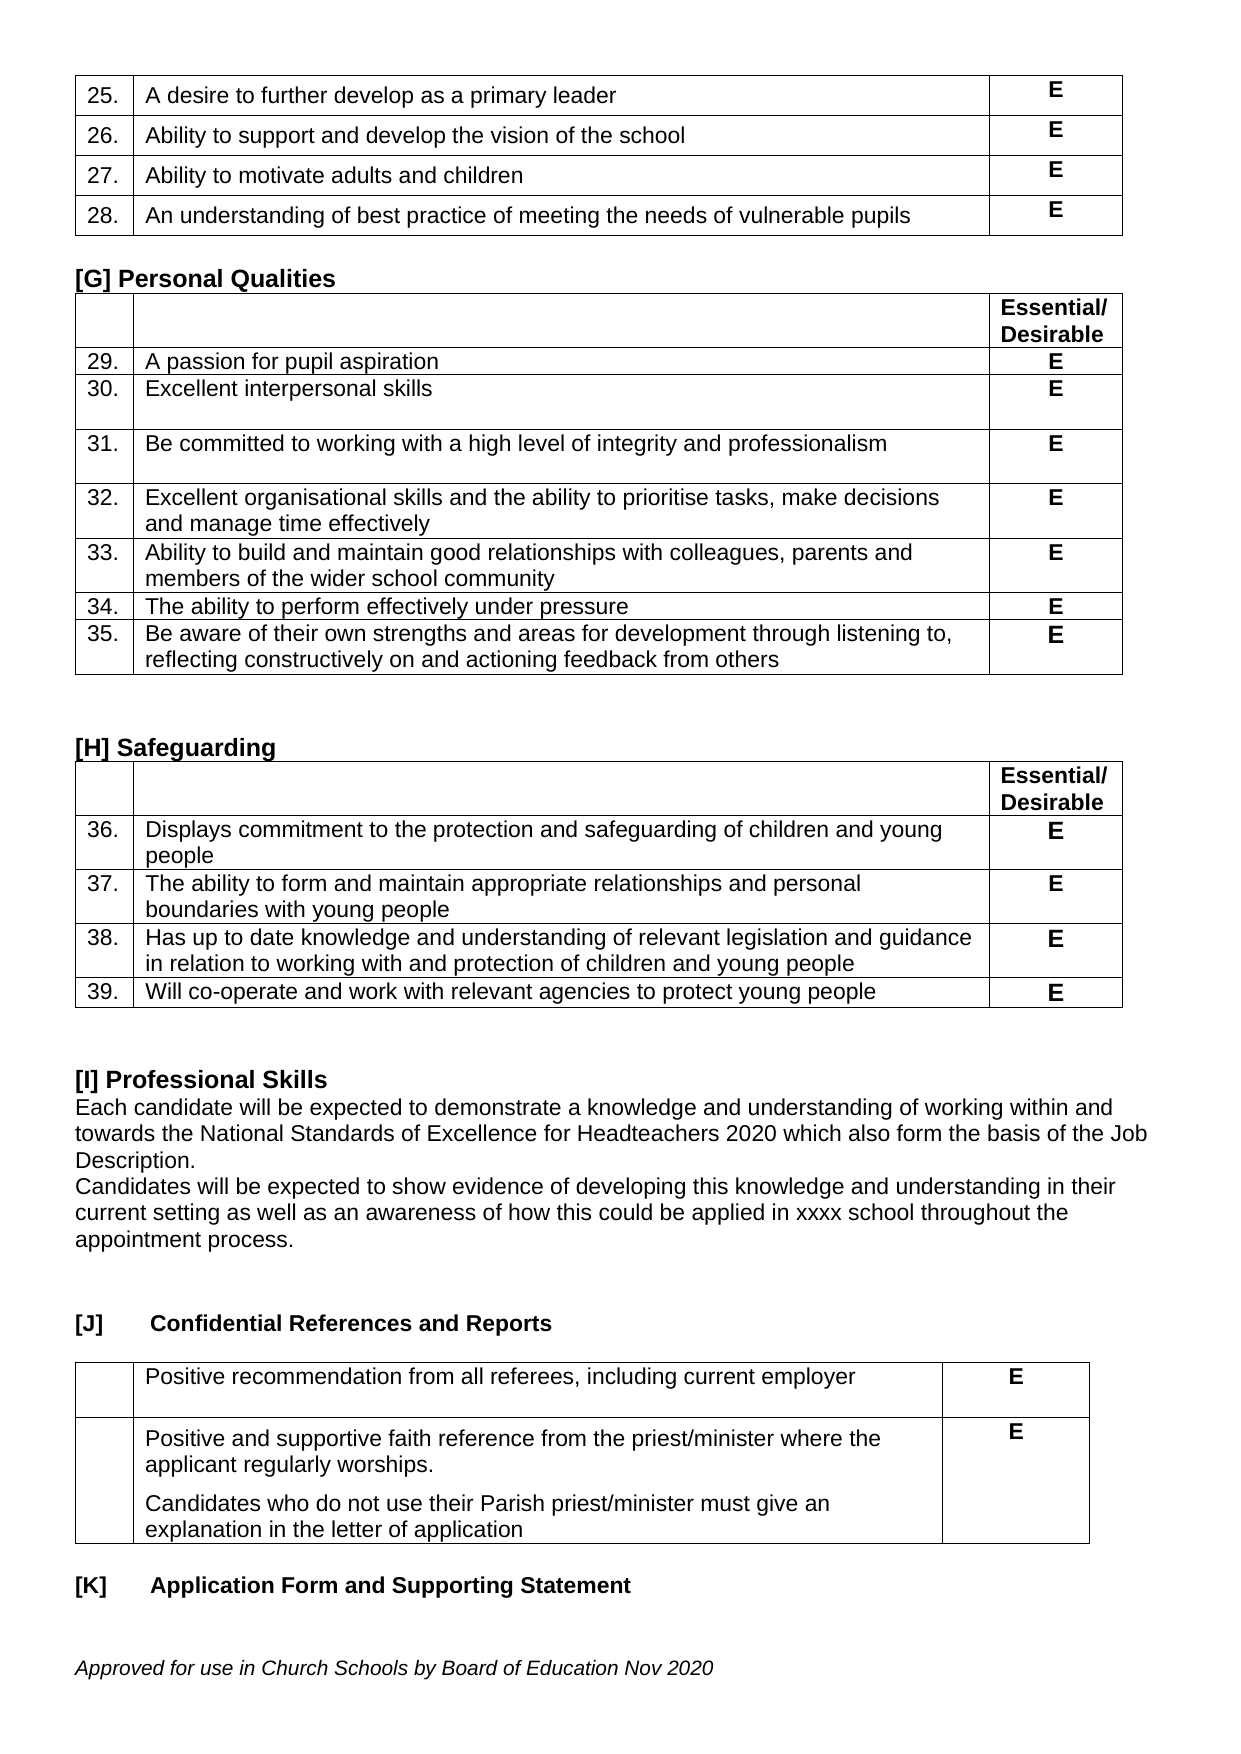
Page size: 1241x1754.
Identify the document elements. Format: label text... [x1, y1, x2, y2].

text Candidates will be expected to show evidence of developing this knowledge and understanding in their current setting as well as an awareness of how this could be applied in xxxx school throughout the appointment process. [75, 1173, 1165, 1252]
table_cell Will co-operate and work with relevant agencies to protect young people [134, 978, 989, 1007]
table_cell E [990, 348, 1122, 374]
table_cell 29. [76, 348, 133, 374]
table_cell E [990, 978, 1122, 1007]
table_cell E [990, 156, 1122, 195]
table_cell E [990, 484, 1122, 537]
text [K] Application Form and Supporting Statement [75, 1572, 887, 1598]
table_cell 37. [76, 870, 133, 922]
table_cell [76, 1418, 133, 1542]
table_cell Ability to build and maintain good relationships with colleagues, parents and members of the wider school community [134, 539, 989, 592]
table_cell 31. [76, 430, 133, 483]
table_cell A desire to further develop as a primary leader [134, 76, 989, 115]
text [G] Personal Qualities [75, 264, 1165, 293]
table_header Positive recommendation from all referees, including current employer [134, 1363, 942, 1417]
table_header [76, 294, 133, 347]
table_cell 32. [76, 484, 133, 537]
table_cell 25. [76, 76, 133, 115]
table_cell E [990, 76, 1122, 115]
table_cell E [990, 196, 1122, 234]
table_cell E [990, 593, 1122, 619]
table_cell 28. [76, 196, 133, 234]
table_header E [943, 1363, 1089, 1417]
table_cell E [990, 430, 1122, 483]
text [J] Confidential References and Reports [75, 1309, 1165, 1336]
table_cell 36. [76, 816, 133, 869]
table_cell E [990, 116, 1122, 155]
table_cell Excellent interpersonal skills [134, 375, 989, 428]
text [H] Safeguarding [75, 732, 1165, 761]
table_cell Excellent organisational skills and the ability to prioritise tasks, make decisions and manage time effectively [134, 484, 989, 537]
table_cell E [990, 816, 1122, 869]
table_cell E [990, 539, 1122, 592]
table_cell E [990, 375, 1122, 428]
table_cell Ability to support and develop the vision of the school [134, 116, 989, 155]
table_cell Ability to motivate adults and children [134, 156, 989, 195]
table_cell A passion for pupil aspiration [134, 348, 989, 374]
text Each candidate will be expected to demonstrate a knowledge and understanding of working within and towards the National Standards of Excellence for Headteachers 2020 which also form the basis of the Job Description. [75, 1094, 1165, 1173]
table_cell Has up to date knowledge and understanding of relevant legislation and guidance in relation to working with and protection of children and young people [134, 924, 989, 977]
table_cell 35. [76, 620, 133, 674]
table_cell The ability to perform effectively under pressure [134, 593, 989, 619]
table_header [76, 1363, 133, 1417]
table_cell Displays commitment to the protection and safeguarding of children and young people [134, 816, 989, 869]
table_cell Be committed to working with a high level of integrity and professionalism [134, 430, 989, 483]
text [I] Professional Skills [75, 1065, 1165, 1094]
table_header [134, 294, 989, 347]
table_cell E [990, 870, 1122, 922]
table_cell The ability to form and maintain appropriate relationships and personal boundaries with young people [134, 870, 989, 922]
table_cell 27. [76, 156, 133, 195]
table_header [134, 762, 989, 815]
table_cell 38. [76, 924, 133, 977]
table_cell E [990, 924, 1122, 977]
table_cell 26. [76, 116, 133, 155]
table_cell 33. [76, 539, 133, 592]
table_header [76, 762, 133, 815]
table_header Essential/ Desirable [990, 762, 1122, 815]
table_cell 39. [76, 978, 133, 1007]
table_cell E [990, 620, 1122, 674]
table_cell E [943, 1418, 1089, 1542]
table_cell Be aware of their own strengths and areas for development through listening to, reflecting constructively on and actioning feedback from others [134, 620, 989, 674]
table_cell Positive and supportive faith reference from the priest/minister where the applicant regularly worships. Candidates who do not use their Parish priest/minister must give an explanation in the letter of application [134, 1418, 942, 1542]
table_cell 30. [76, 375, 133, 428]
table_cell An understanding of best practice of meeting the needs of vulnerable pupils [134, 196, 989, 234]
table_cell 34. [76, 593, 133, 619]
table_header Essential/ Desirable [990, 294, 1122, 347]
